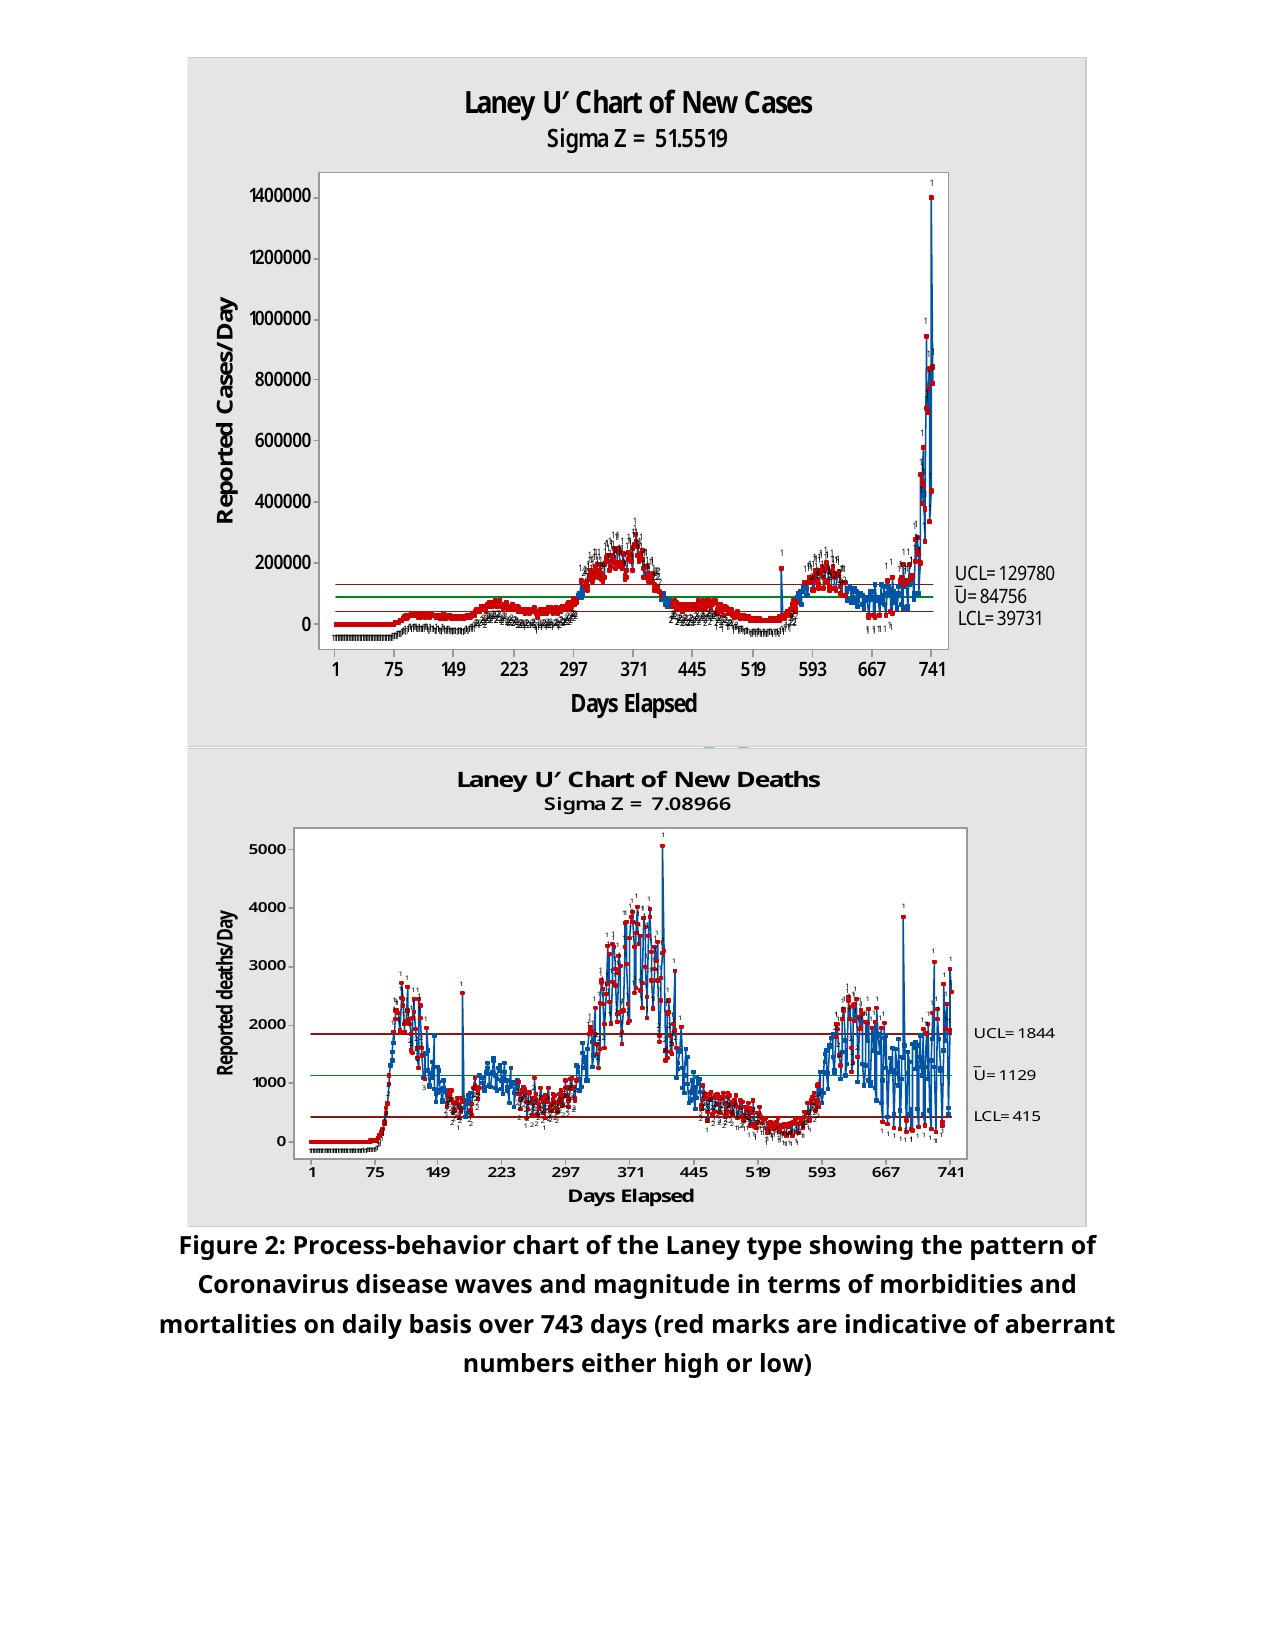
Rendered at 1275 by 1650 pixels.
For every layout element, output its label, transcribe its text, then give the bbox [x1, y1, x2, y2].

text Figure 2: Process-behavior chart of the Laney type showing the pattern of Coronavirus disease waves and magnitude in terms of morbidities and mortalities on daily basis over 743 days (red marks are indicative of aberrant numbers either high or low) [150, 1228, 1125, 1379]
